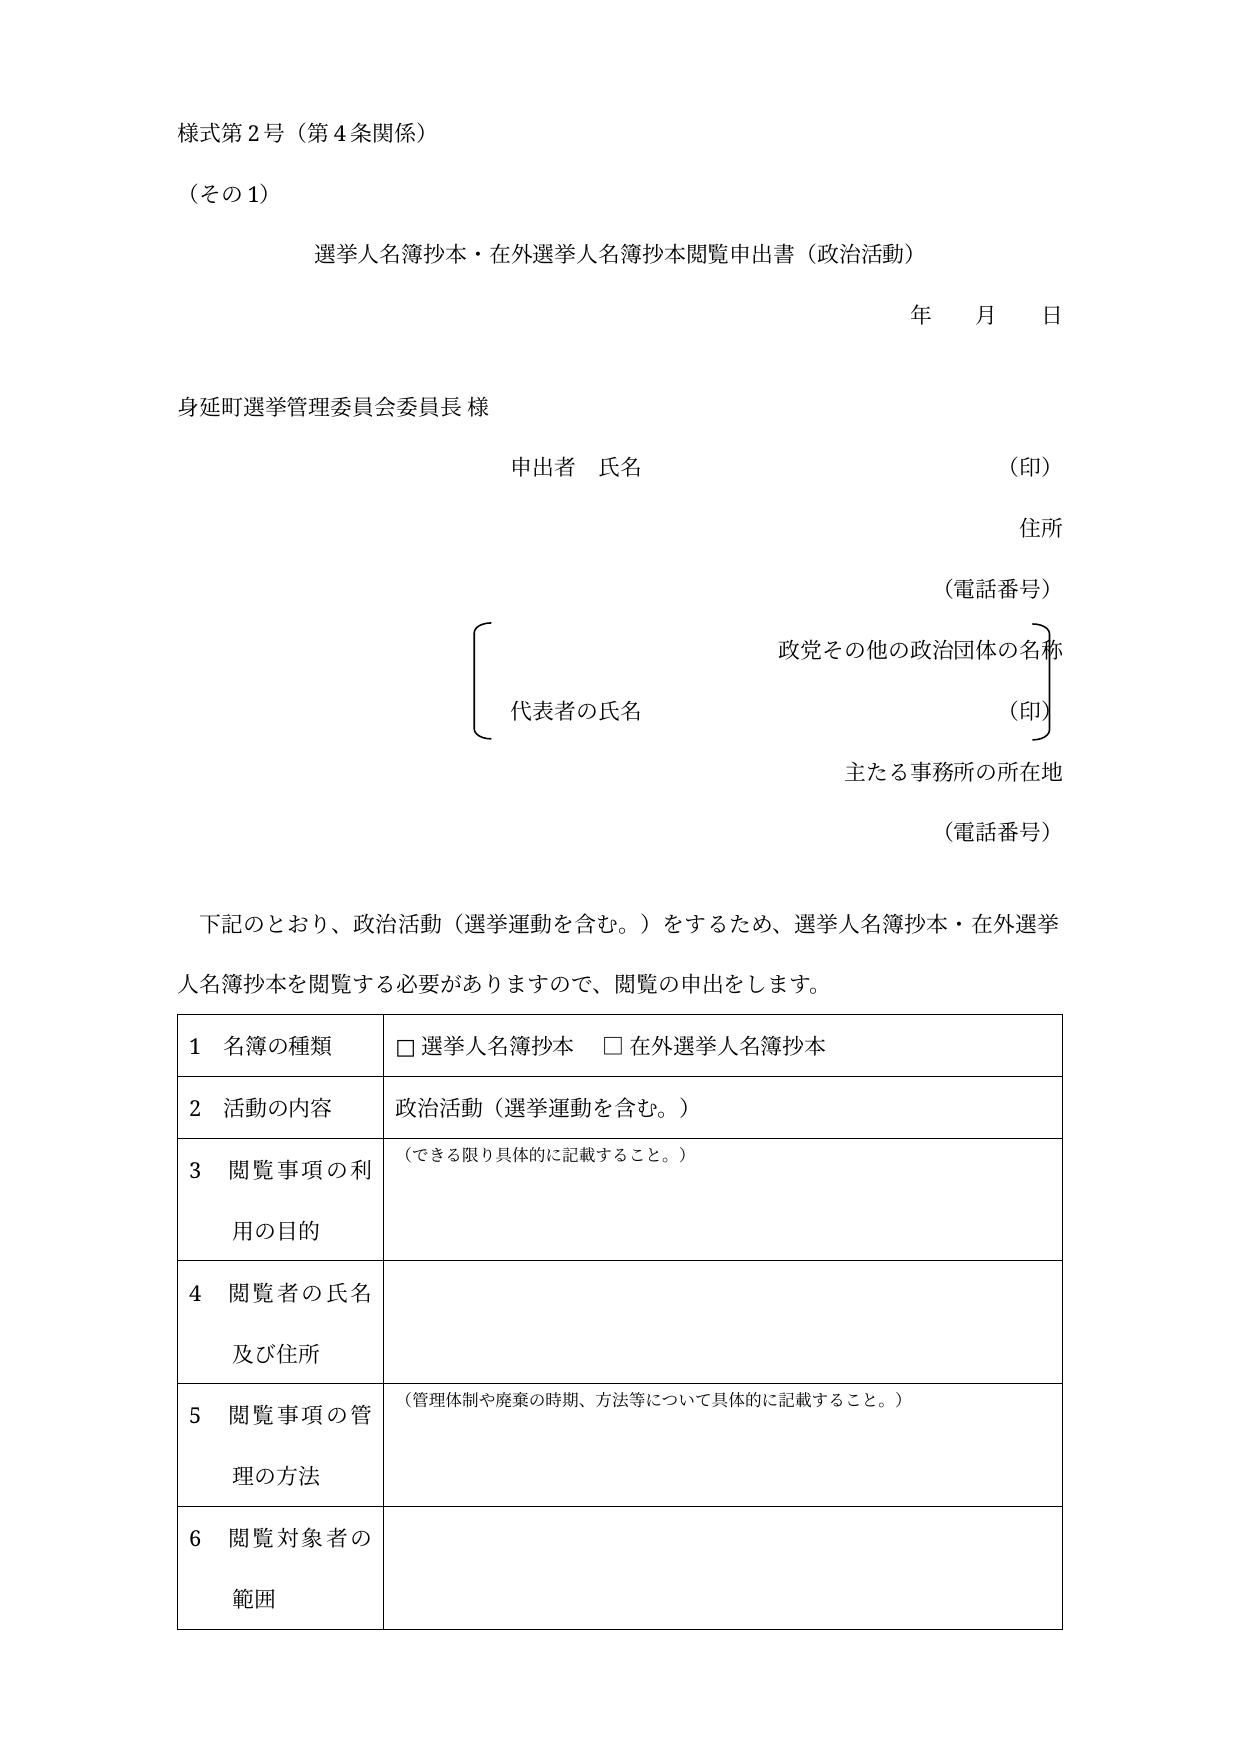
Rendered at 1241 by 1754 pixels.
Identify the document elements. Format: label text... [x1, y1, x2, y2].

text （その1） [177, 162, 1063, 223]
text 代表者の氏名 （印） [1043, 679, 1063, 740]
table_cell 4 閲覧者の氏名及び住所 [178, 1261, 383, 1383]
table_cell （できる限り具体的に記載すること。） [384, 1139, 1062, 1260]
text 選挙人名簿抄本・在外選挙人名簿抄本閲覧申出書（政治活動） [177, 223, 1063, 284]
table_cell [384, 1507, 1062, 1628]
table_cell 5 閲覧事項の管理の方法 [178, 1384, 383, 1506]
text 代表者の氏名 （印） [177, 679, 485, 740]
text 身延町選挙管理委員会委員長 様 [177, 375, 1063, 436]
text 下記のとおり、政治活動（選挙運動を含む。）をするため、選挙人名簿抄本・在外選挙人名簿抄本を閲覧する必要がありますので、閲覧の申出をします。 [177, 892, 1063, 1014]
text 様式第2号（第4条関係） [177, 101, 1063, 162]
table_header □ 選挙人名簿抄本 □ 在外選挙人名簿抄本 [384, 1015, 1062, 1076]
table_cell 2 活動の内容 [178, 1077, 383, 1138]
table_cell [384, 1261, 1062, 1383]
table_cell （管理体制や廃棄の時期、方法等について具体的に記載すること。） [384, 1384, 1062, 1506]
table_cell 3 閲覧事項の利用の目的 [178, 1139, 383, 1260]
text 年 月 日 [177, 284, 1063, 345]
text 申出者 氏名 （印） [177, 436, 1063, 497]
text （電話番号） [177, 801, 1063, 862]
text （電話番号） [177, 558, 1063, 618]
text 主たる事務所の所在地 [177, 740, 1063, 801]
text 代表者の氏名 （印） [476, 679, 1048, 740]
table_cell 政治活動（選挙運動を含む。） [384, 1077, 1062, 1138]
text 住所 [177, 497, 1063, 558]
table_header 1 名簿の種類 [178, 1015, 383, 1076]
text 政党その他の政治団体の名称 [177, 618, 1063, 679]
table_cell 6 閲覧対象者の範囲 [178, 1507, 383, 1628]
